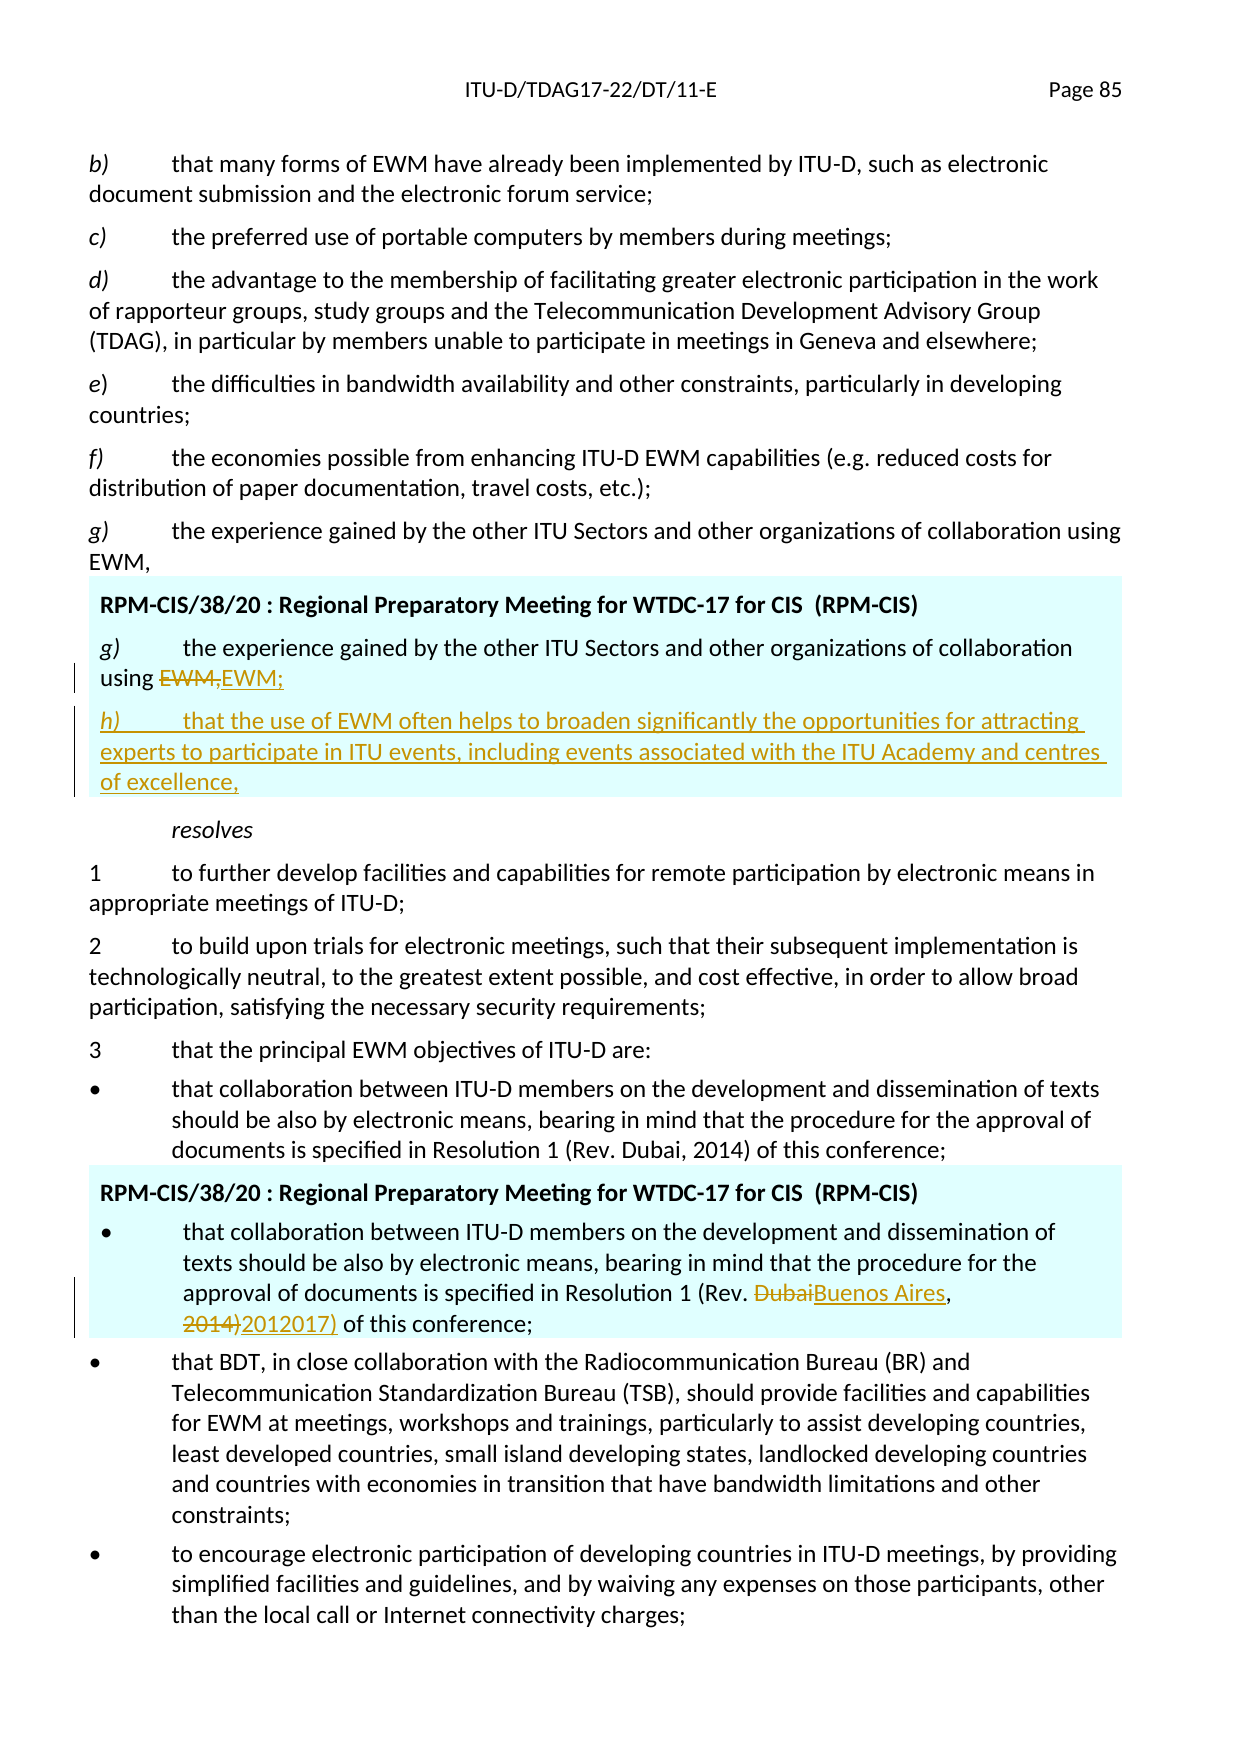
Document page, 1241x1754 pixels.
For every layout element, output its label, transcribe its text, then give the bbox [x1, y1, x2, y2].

text c) the preferred use of portable computers by members during meetings; [89, 221, 1122, 252]
text e) the difficulties in bandwidth availability and other constraints, particularly in developing countries; [89, 368, 1122, 429]
text 3 that the principal EWM objectives of ITU-D are: [89, 1034, 1122, 1065]
text d) the advantage to the membership of facilitating greater electronic participation in the work of rapporteur groups, study groups and the Telecommunication Development Advisory Group (TDAG), in particular by members unable to participate in meetings in Geneva and elsewhere; [89, 264, 1122, 356]
text resolves [171, 814, 1122, 844]
table_header RPM-CIS/38/20 : Regional Preparatory Meeting for WTDC-17 for CIS (RPM-CIS) g) the experience gained by the other ITU Sectors and other organizations of collaboration using [89, 576, 1122, 797]
text g) the experience gained by the other ITU Sectors and other organizations of collaboration using EWM, [89, 515, 1122, 576]
text 2 to build upon trials for electronic meetings, such that their subsequent implementation is technologically neutral, to the greatest extent possible, and cost effective, in order to allow broad participation, satisfying the necessary security requirements; [89, 930, 1122, 1022]
text • that BDT, in close collaboration with the Radiocommunication Bureau (BR) and Telecommunication Standardization Bureau (TSB), should provide facilities and capabilities for EWM at meetings, workshops and trainings, particularly to assist developing countries, least developed countries, small island developing states, landlocked developing countries and countries with economies in transition that have bandwidth limitations and other constraints; [89, 1347, 1122, 1530]
text 1 to further develop facilities and capabilities for remote participation by electronic means in appropriate meetings of ITU-D; [89, 857, 1122, 918]
text • that collaboration between ITU-D members on the development and dissemination of texts should be also by electronic means, bearing in mind that the procedure for the approval of documents is specified in Resolution 1 (Rev. Dubai, 2014) of this conference; [89, 1073, 1122, 1165]
text b) that many forms of EWM have already been implemented by ITU-D, such as electronic document submission and the electronic forum service; [89, 148, 1122, 209]
text • to encourage electronic participation of developing countries in ITU-D meetings, by providing simplified facilities and guidelines, and by waiving any expenses on those participants, other than the local call or Internet connectivity charges; [89, 1538, 1122, 1629]
table_header RPM-CIS/38/20 : Regional Preparatory Meeting for WTDC-17 for CIS (RPM-CIS) • that collaboration between ITU-D members on the development and dissemination of texts should be also by electronic means, bearing in mind that the procedure for the approval of documents is specified in Resolution 1 (Rev. , of this conference; [89, 1165, 1122, 1338]
text f) the economies possible from enhancing ITU-D EWM capabilities (e.g. reduced costs for distribution of paper documentation, travel costs, etc.); [89, 442, 1122, 503]
